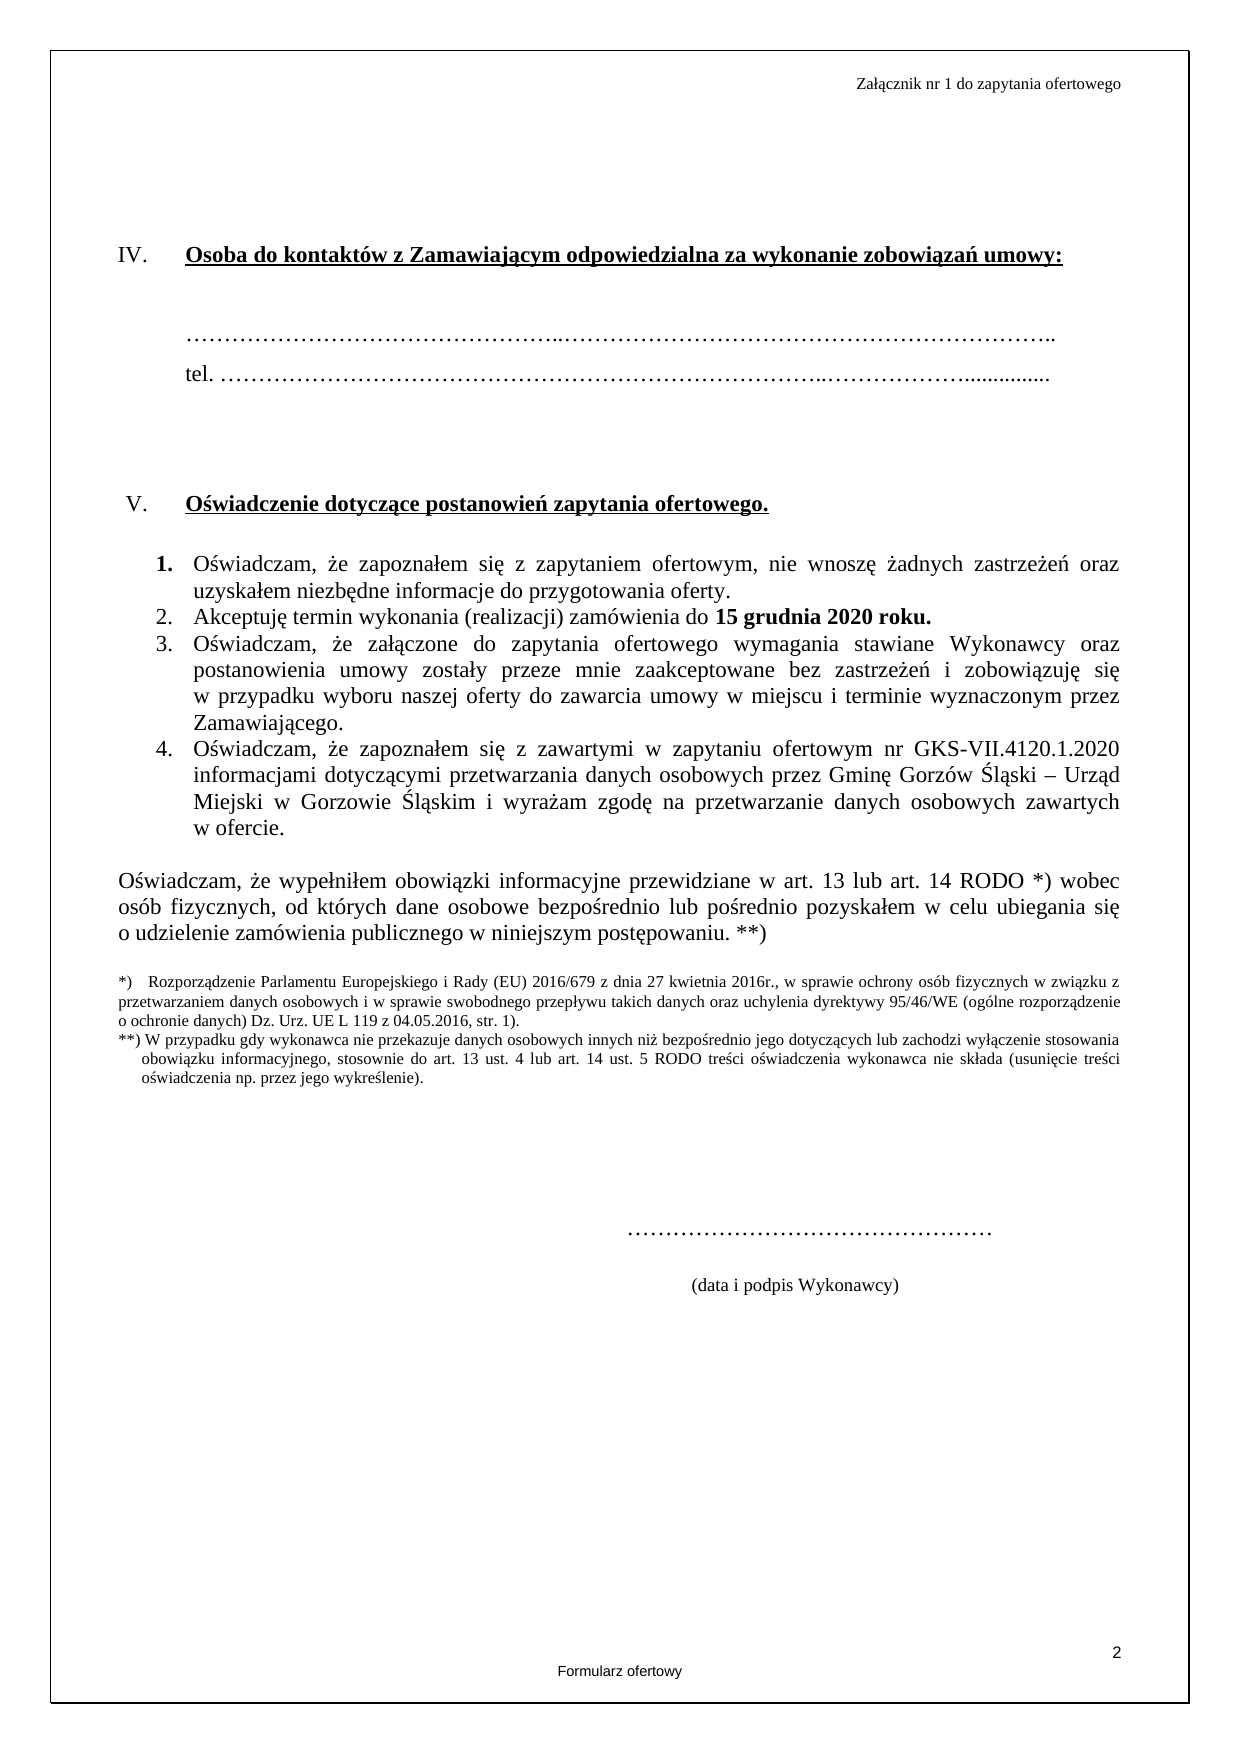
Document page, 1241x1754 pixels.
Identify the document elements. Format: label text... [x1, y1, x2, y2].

list Akceptuję termin wykonania (realizacji) zamówienia do 15 grudnia 2020 roku. [156, 603, 1121, 629]
list …………………………………………..……………………………………………………….. [185, 281, 1121, 347]
text **) W przypadku gdy wykonawca nie przekazuje danych osobowych innych niż bezpośrednio jego dotyczących lub zachodzi wyłączenie stosowania obowiązku informacyjnego, stosownie do art. 13 ust. 4 lub art. 14 ust. 5 RODO treści oświadczenia wykonawca nie składa (usunięcie treści oświadczenia np. przez jego wykreślenie). [118, 1030, 1121, 1087]
list Osoba do kontaktów z Zamawiającym odpowiedzialna za wykonanie zobowiązań umowy: [148, 242, 1121, 268]
text Oświadczam, że wypełniłem obowiązki informacyjne przewidziane w art. 13 lub art. 14 RODO *) wobec osób fizycznych, od których dane osobowe bezpośrednio lub pośrednio pozyskałem w celu ubiegania się o udzielenie zamówienia publicznego w niniejszym postępowaniu. **) [118, 867, 1121, 946]
list tel. ……………………………………………………………………..………………............... [185, 360, 1121, 386]
text ………………………………………… (data i podpis Wykonawcy) [413, 1214, 1121, 1295]
list Oświadczenie dotyczące postanowień zapytania ofertowego. [148, 490, 1121, 516]
list Oświadczam, że zapoznałem się z zawartymi w zapytaniu ofertowym nr GKS-VII.4120.1.2020 informacjami dotyczącymi przetwarzania danych osobowych przez Gminę Gorzów Śląski – Urząd Miejski w Gorzowie Śląskim i wyrażam zgodę na przetwarzanie danych osobowych zawartych w ofercie. [156, 735, 1121, 840]
text *) Rozporządzenie Parlamentu Europejskiego i Rady (EU) 2016/679 z dnia 27 kwietnia 2016r., w sprawie ochrony osób fizycznych w związku z przetwarzaniem danych osobowych i w sprawie swobodnego przepływu takich danych oraz uchylenia dyrektywy 95/46/WE (ogólne rozporządzenie o ochronie danych) Dz. Urz. UE L 119 z 04.05.2016, str. 1). [118, 972, 1121, 1030]
list Oświadczam, że załączone do zapytania ofertowego wymagania stawiane Wykonawcy oraz postanowienia umowy zostały przeze mnie zaakceptowane bez zastrzeżeń i zobowiązuję się w przypadku wyboru naszej oferty do zawarcia umowy w miejscu i terminie wyznaczonym przez Zamawiającego. [156, 629, 1121, 735]
list Oświadczam, że zapoznałem się z zapytaniem ofertowym, nie wnoszę żadnych zastrzeżeń oraz uzyskałem niezbędne informacje do przygotowania oferty. [156, 551, 1121, 603]
